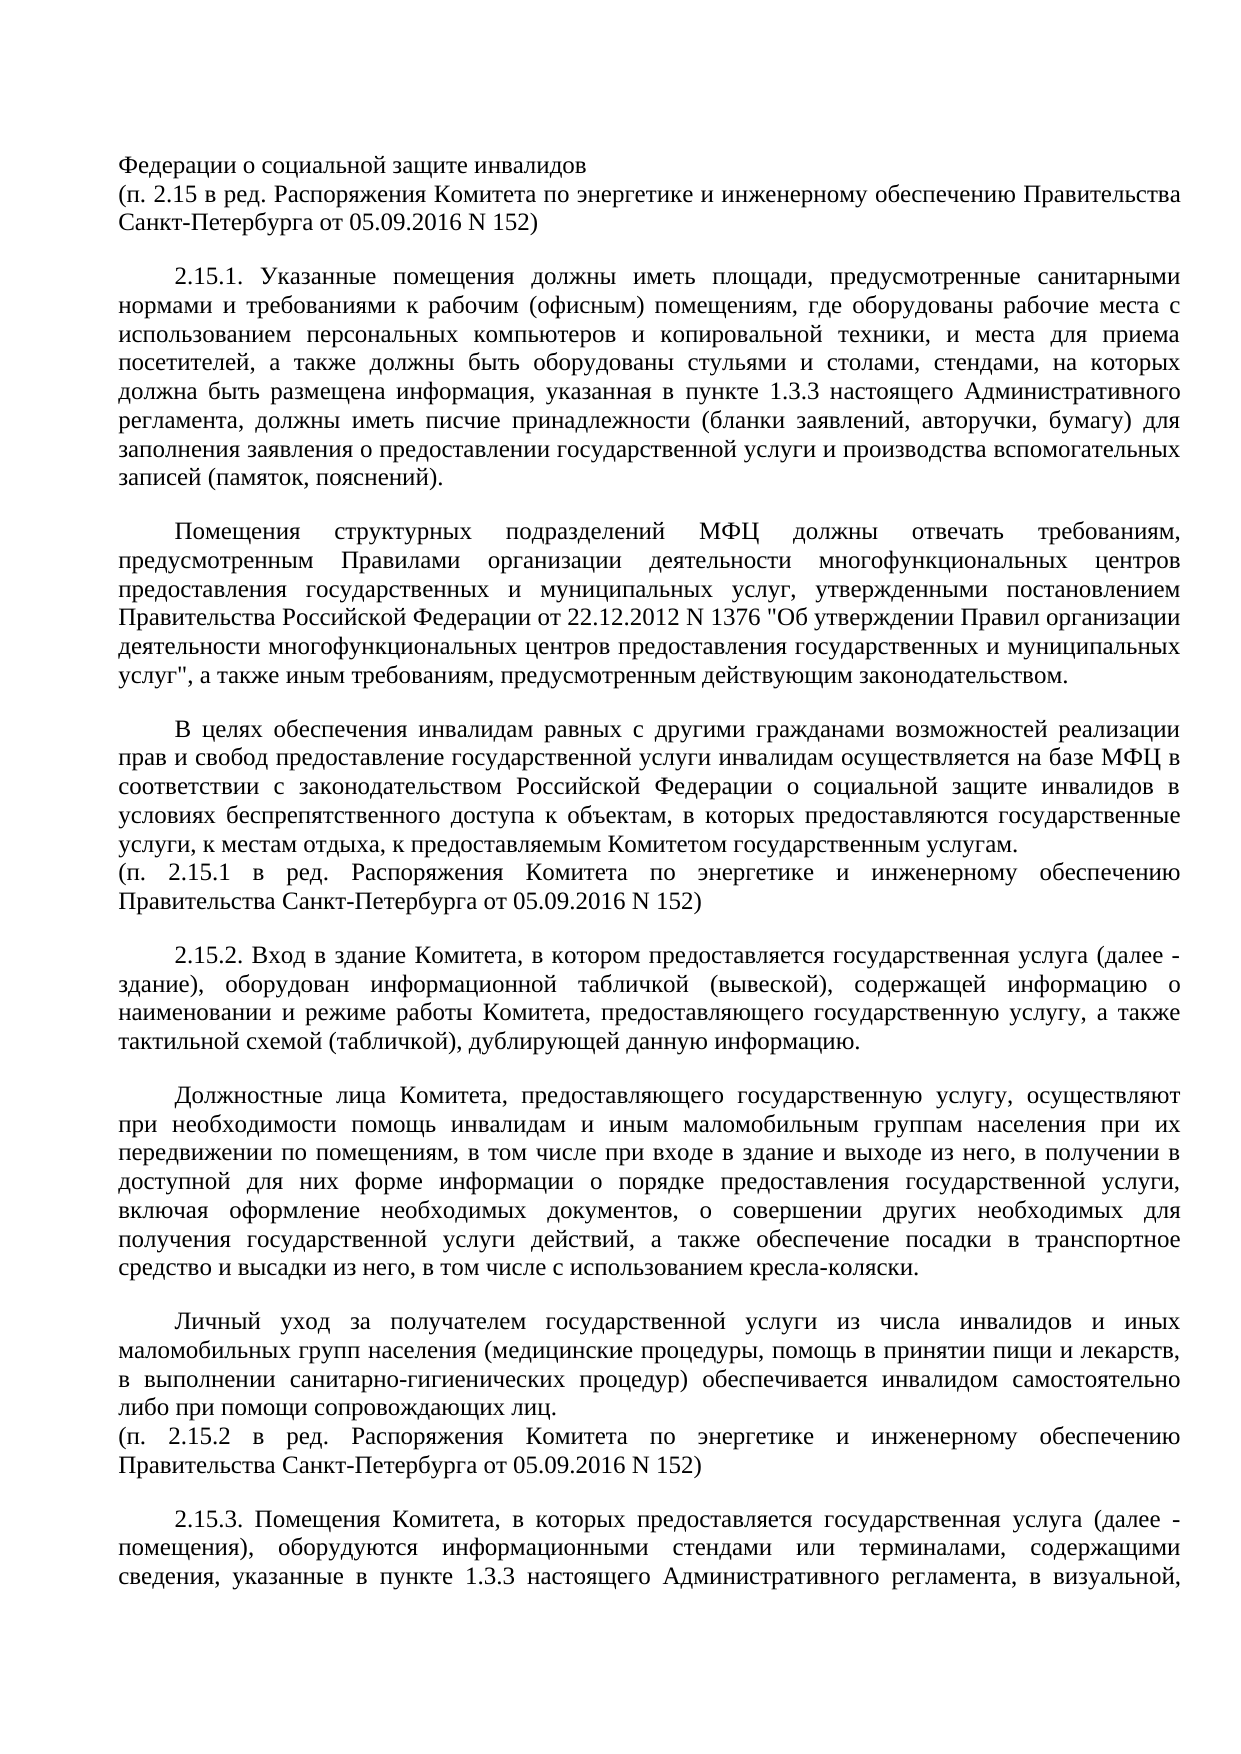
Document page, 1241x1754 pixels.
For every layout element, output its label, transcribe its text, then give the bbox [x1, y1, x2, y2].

text (п. 2.15.2 в ред. Распоряжения Комитета по энергетике и инженерному обеспечению Правительства Санкт-Петербурга от 05.09.2016 N 152) [118, 1421, 1181, 1479]
text Помещения структурных подразделений МФЦ должны отвечать требованиям, предусмотренным Правилами организации деятельности многофункциональных центров предоставления государственных и муниципальных услуг, утвержденными постановлением Правительства Российской Федерации от 22.12.2012 N 1376 "Об утверждении Правил организации деятельности многофункциональных центров предоставления государственных и муниципальных услуг", а также иным требованиям, предусмотренным действующим законодательством. [118, 516, 1181, 689]
text (п. 2.15.1 в ред. Распоряжения Комитета по энергетике и инженерному обеспечению Правительства Санкт-Петербурга от 05.09.2016 N 152) [118, 857, 1181, 915]
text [118, 150, 1181, 179]
text (п. 2.15 в ред. Распоряжения Комитета по энергетике и инженерному обеспечению Правительства Санкт-Петербурга от 05.09.2016 N 152) [118, 179, 1181, 236]
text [118, 1504, 1181, 1590]
text Должностные лица Комитета, предоставляющего государственную услугу, осуществляют при необходимости помощь инвалидам и иным маломобильным группам населения при их передвижении по помещениям, в том числе при входе в здание и выходе из него, в получении в доступной для них форме информации о порядке предоставления государственной услуги, включая оформление необходимых документов, о совершении других необходимых для получения государственной услуги действий, а также обеспечение посадки в транспортное средство и высадки из него, в том числе с использованием кресла-коляски. [118, 1080, 1181, 1281]
text Личный уход за получателем государственной услуги из числа инвалидов и иных маломобильных групп населения (медицинские процедуры, помощь в принятии пищи и лекарств, в выполнении санитарно-гигиенических процедур) обеспечивается инвалидом самостоятельно либо при помощи сопровождающих лиц. [118, 1306, 1181, 1421]
text 2.15.1. Указанные помещения должны иметь площади, предусмотренные санитарными нормами и требованиями к рабочим (офисным) помещениям, где оборудованы рабочие места с использованием персональных компьютеров и копировальной техники, и места для приема посетителей, а также должны быть оборудованы стульями и столами, стендами, на которых должна быть размещена информация, указанная в пункте 1.3.3 настоящего Административного регламента, должны иметь писчие принадлежности (бланки заявлений, авторучки, бумагу) для заполнения заявления о предоставлении государственной услуги и производства вспомогательных записей (памяток, пояснений). [118, 261, 1181, 491]
text 2.15.2. Вход в здание Комитета, в котором предоставляется государственная услуга (далее - здание), оборудован информационной табличкой (вывеской), содержащей информацию о наименовании и режиме работы Комитета, предоставляющего государственную услугу, а также тактильной схемой (табличкой), дублирующей данную информацию. [118, 940, 1181, 1055]
text В целях обеспечения инвалидам равных с другими гражданами возможностей реализации прав и свобод предоставление государственной услуги инвалидам осуществляется на базе МФЦ в соответствии с законодательством Российской Федерации о социальной защите инвалидов в условиях беспрепятственного доступа к объектам, в которых предоставляются государственные услуги, к местам отдыха, к предоставляемым Комитетом государственным услугам. [118, 714, 1181, 857]
